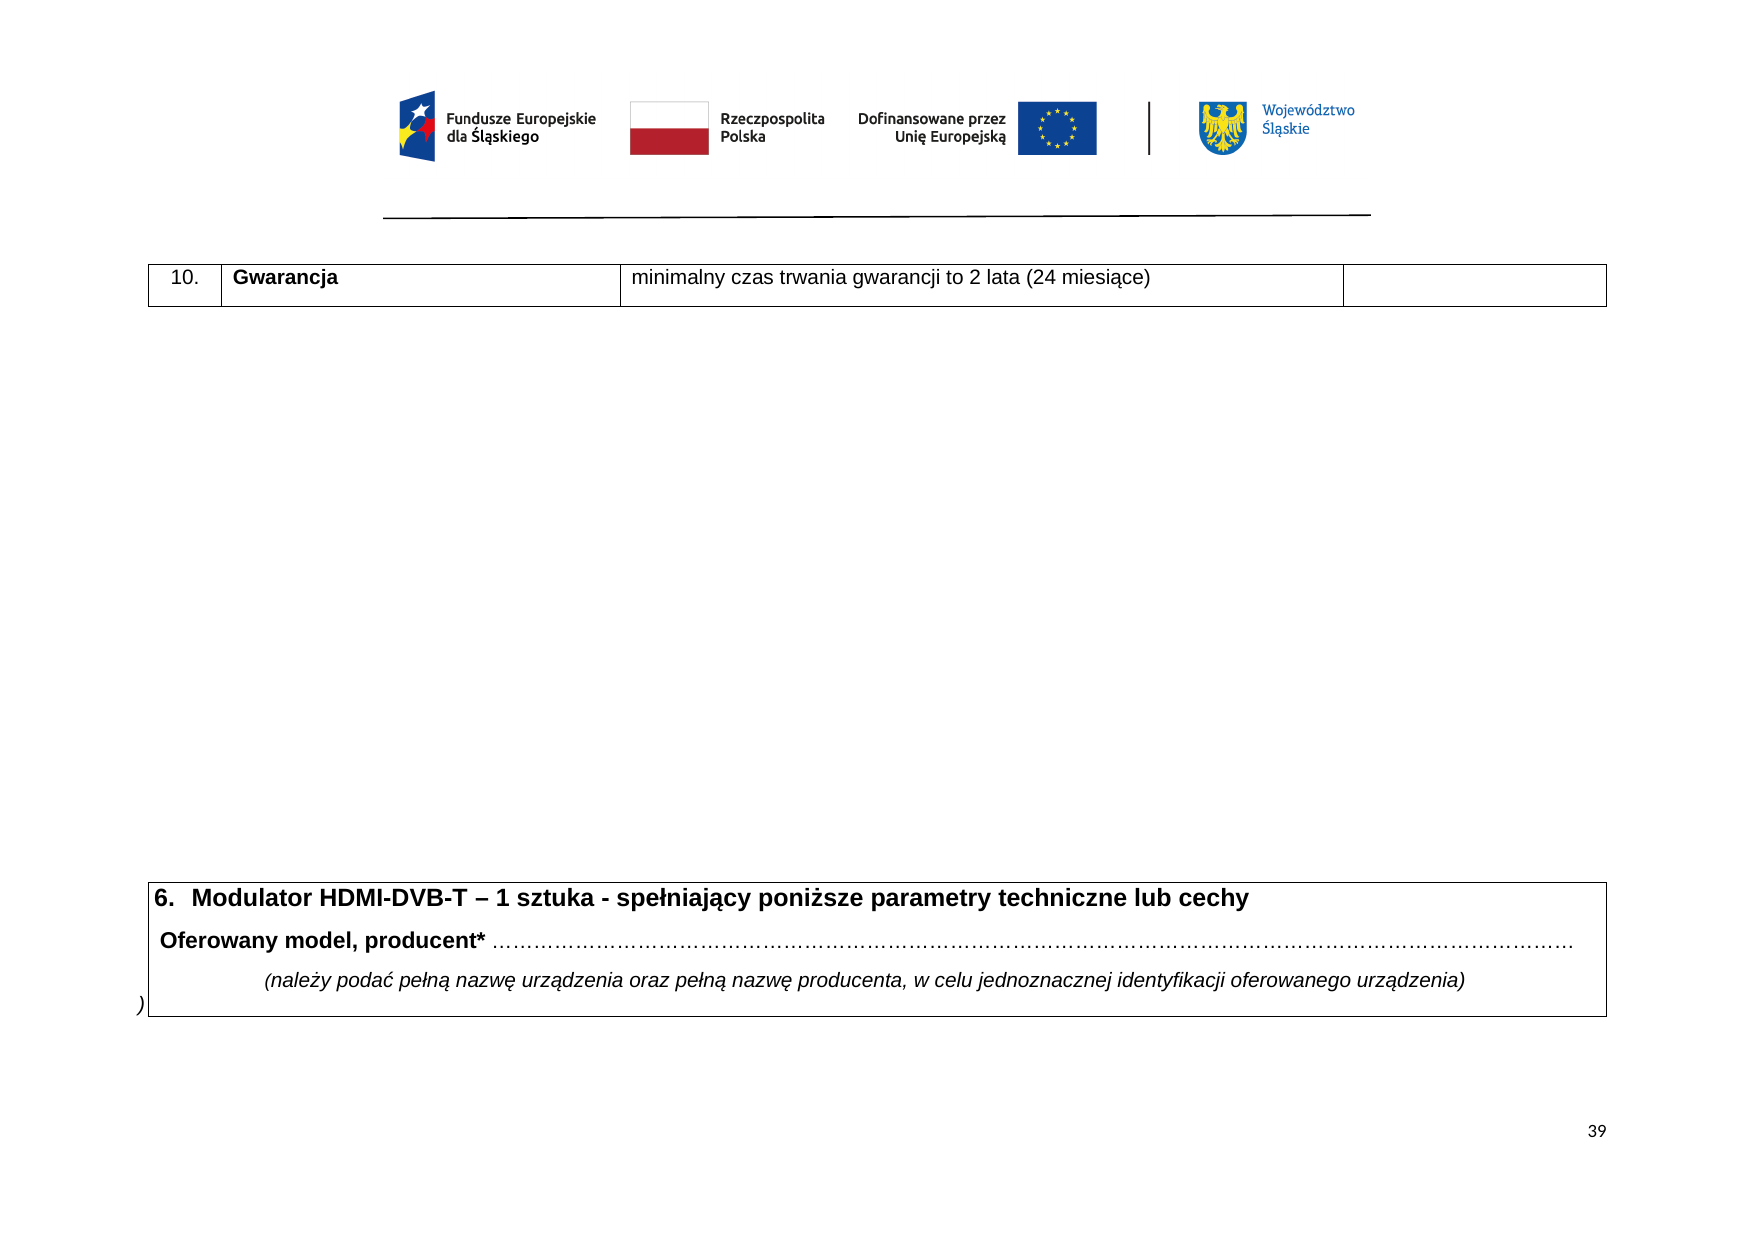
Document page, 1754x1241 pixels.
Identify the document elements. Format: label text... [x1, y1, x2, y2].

table_cell 10. [149, 265, 221, 306]
table_header Modulator HDMI-DVB-T – 1 sztuka - spełniający poniższe parametry techniczne lub cechy Oferowany model, producent* ………………………………………………………………………………………………………………………………………… (należy podać pełną nazwę urządzenia oraz pełną nazwę producenta, w celu jednoznacznej identyfikacji oferowanego urządzenia) ) [149, 883, 1606, 1016]
table_cell Gwarancja [222, 265, 620, 306]
table_cell minimalny czas trwania gwarancji to 2 lata (24 miesiące) [621, 265, 1343, 306]
picture [382, 73, 1372, 179]
